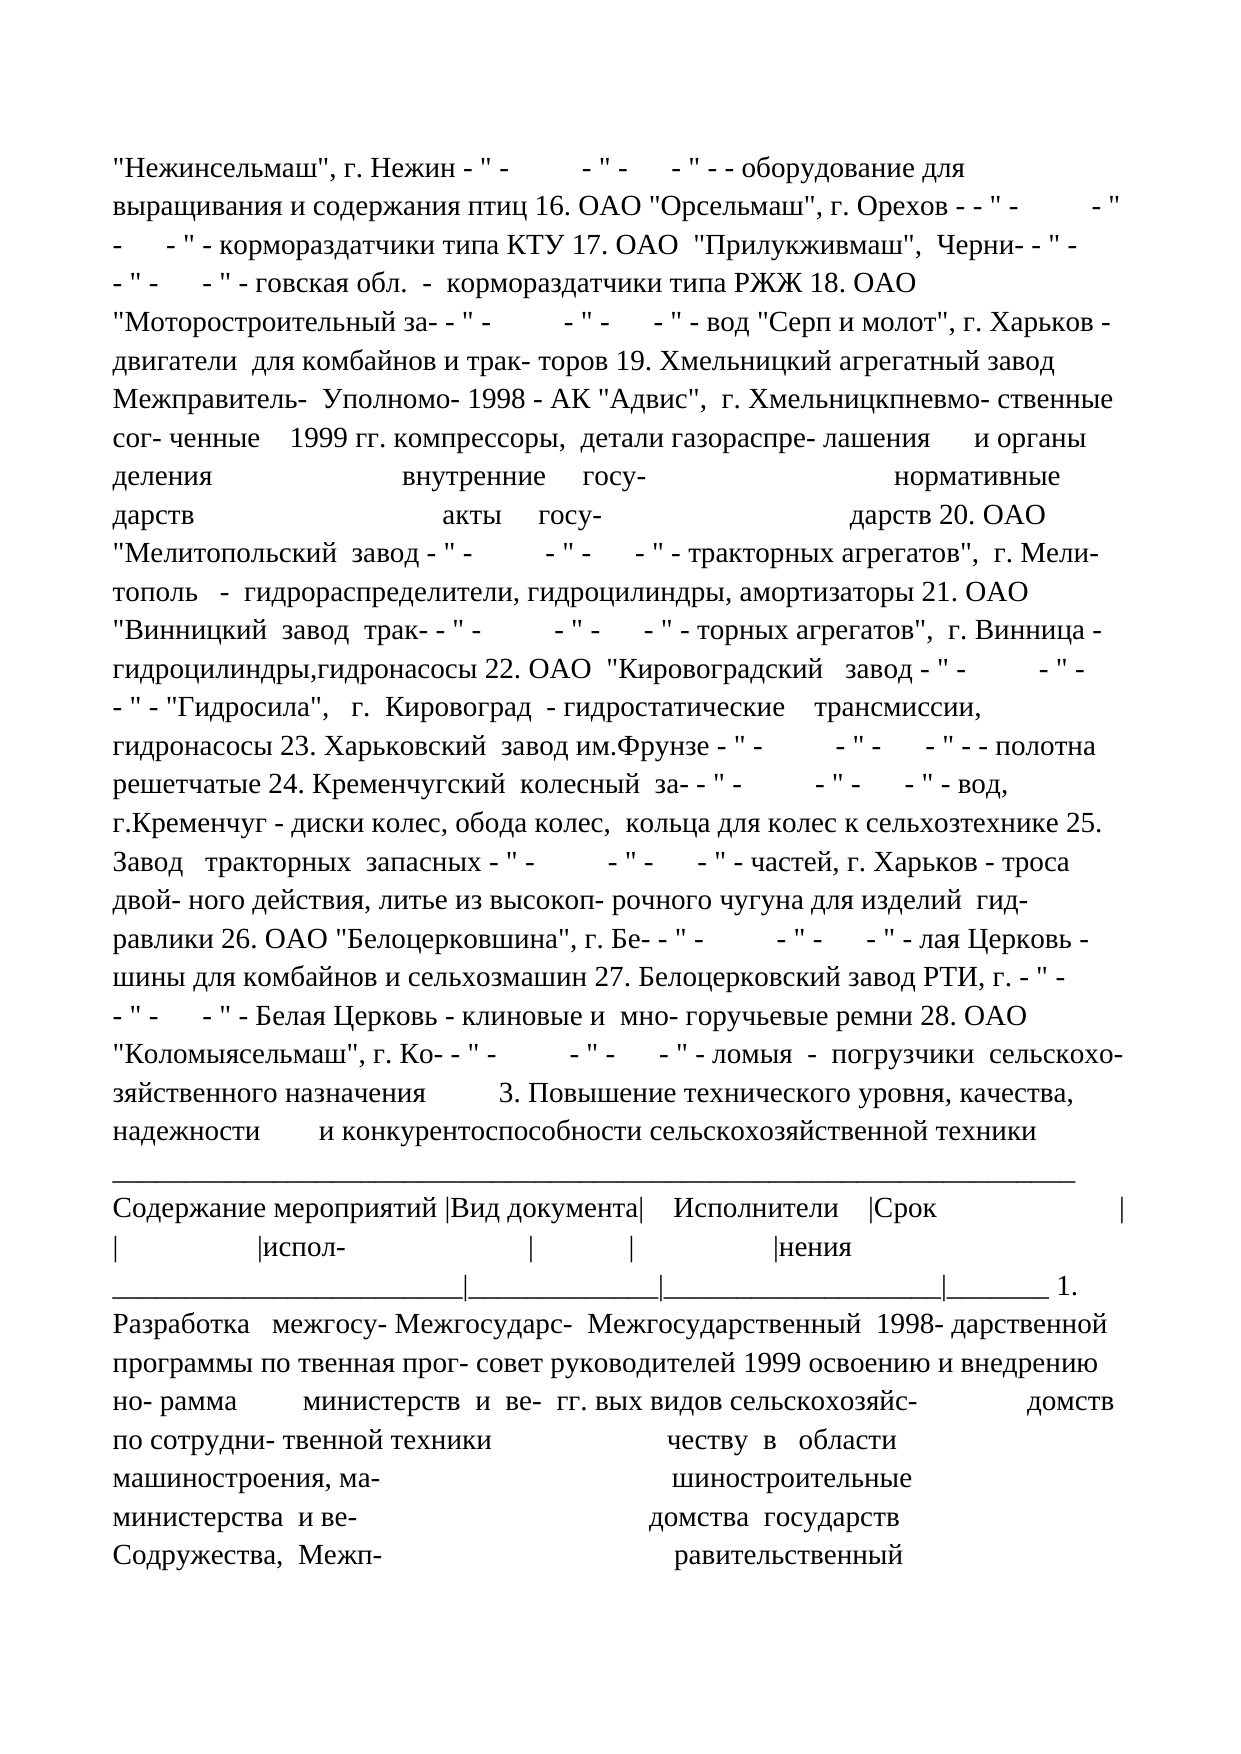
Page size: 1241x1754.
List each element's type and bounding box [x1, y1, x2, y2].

text [112, 150, 1128, 1571]
